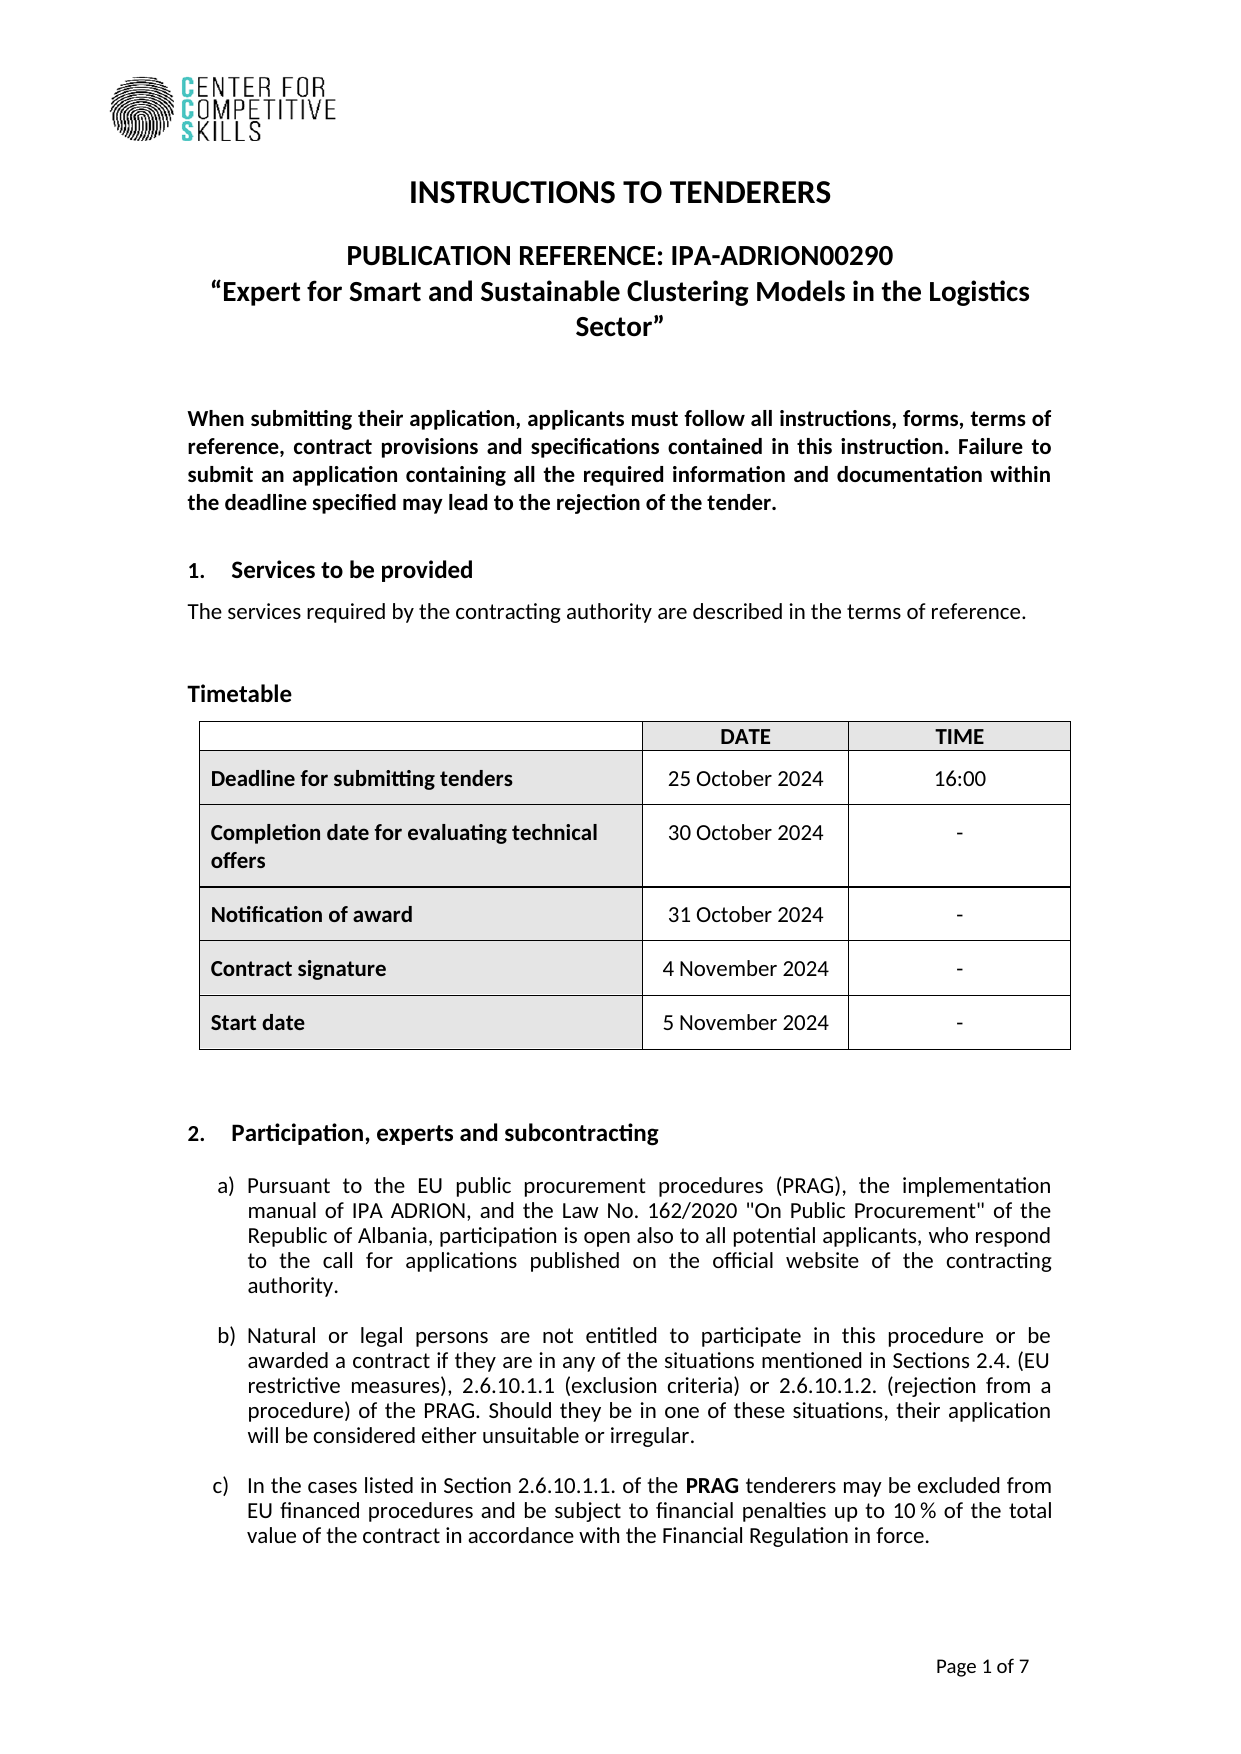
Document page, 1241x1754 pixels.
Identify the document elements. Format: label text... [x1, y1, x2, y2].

list Natural or legal persons are not entitled to participate in this procedure or be awarded a contract if they are in any of the situations mentioned in Sections 2.4. (EU restrictive measures), 2.6.10.1.1 (exclusion criteria) or 2.6.10.1.2. (rejection from a procedure) of the PRAG. Should they be in one of these situations, their application will be considered either unsuitable or irregular. [217, 1323, 1053, 1448]
text The services required by the contracting authority are described in the terms of reference. [187, 597, 1053, 625]
table_cell 31 October 2024 [643, 888, 848, 940]
text Timetable [187, 678, 1053, 709]
list Pursuant to the EU public procurement procedures (PRAG), the implementation manual of IPA ADRION, and the Law No. 162/2020 "On Public Procurement" of the Republic of Albania, participation is open also to all potential applicants, who respond to the call for applications published on the official website of the contracting authority. [217, 1173, 1053, 1298]
table_cell - [849, 996, 1070, 1048]
table_cell 16:00 [849, 751, 1070, 804]
table_cell - [849, 941, 1070, 994]
table_header [200, 722, 642, 750]
table_cell Notification of award [200, 888, 642, 940]
table_cell Start date [200, 996, 642, 1048]
table_cell Deadline for submitting tenders [200, 751, 642, 804]
text INSTRUCTIONS TO TENDERERS [187, 171, 1053, 212]
list In the cases listed in Section 2.6.10.1.1. of the PRAG tenderers may be excluded from EU financed procedures and be subject to financial penalties up to 10 % of the total value of the contract in accordance with the Financial Regulation in force. [212, 1473, 1053, 1548]
list Services to be provided [187, 554, 1053, 584]
list Participation, experts and subcontracting [187, 1118, 1053, 1148]
table_cell - [849, 888, 1070, 940]
table_cell 30 October 2024 [643, 805, 848, 886]
table_cell 25 October 2024 [643, 751, 848, 804]
table_header DATE [643, 722, 848, 750]
table_cell Completion date for evaluating technical offers [200, 805, 642, 886]
table_cell - [849, 805, 1070, 886]
table_cell Contract signature [200, 941, 642, 994]
table_header TIME [849, 722, 1070, 750]
picture [105, 71, 340, 147]
table_cell 4 November 2024 [643, 941, 848, 994]
table_cell 5 November 2024 [643, 996, 848, 1048]
title PUBLICATION REFERENCE: IPA-ADRION00290 “Expert for Smart and Sustainable Clustering Models in the Logistics Sector” [187, 237, 1053, 344]
subtitle When submitting their application, applicants must follow all instructions, forms, terms of reference, contract provisions and specifications contained in this instruction. Failure to submit an application containing all the required information and documentation within the deadline specified may lead to the rejection of the tender. [187, 404, 1053, 517]
